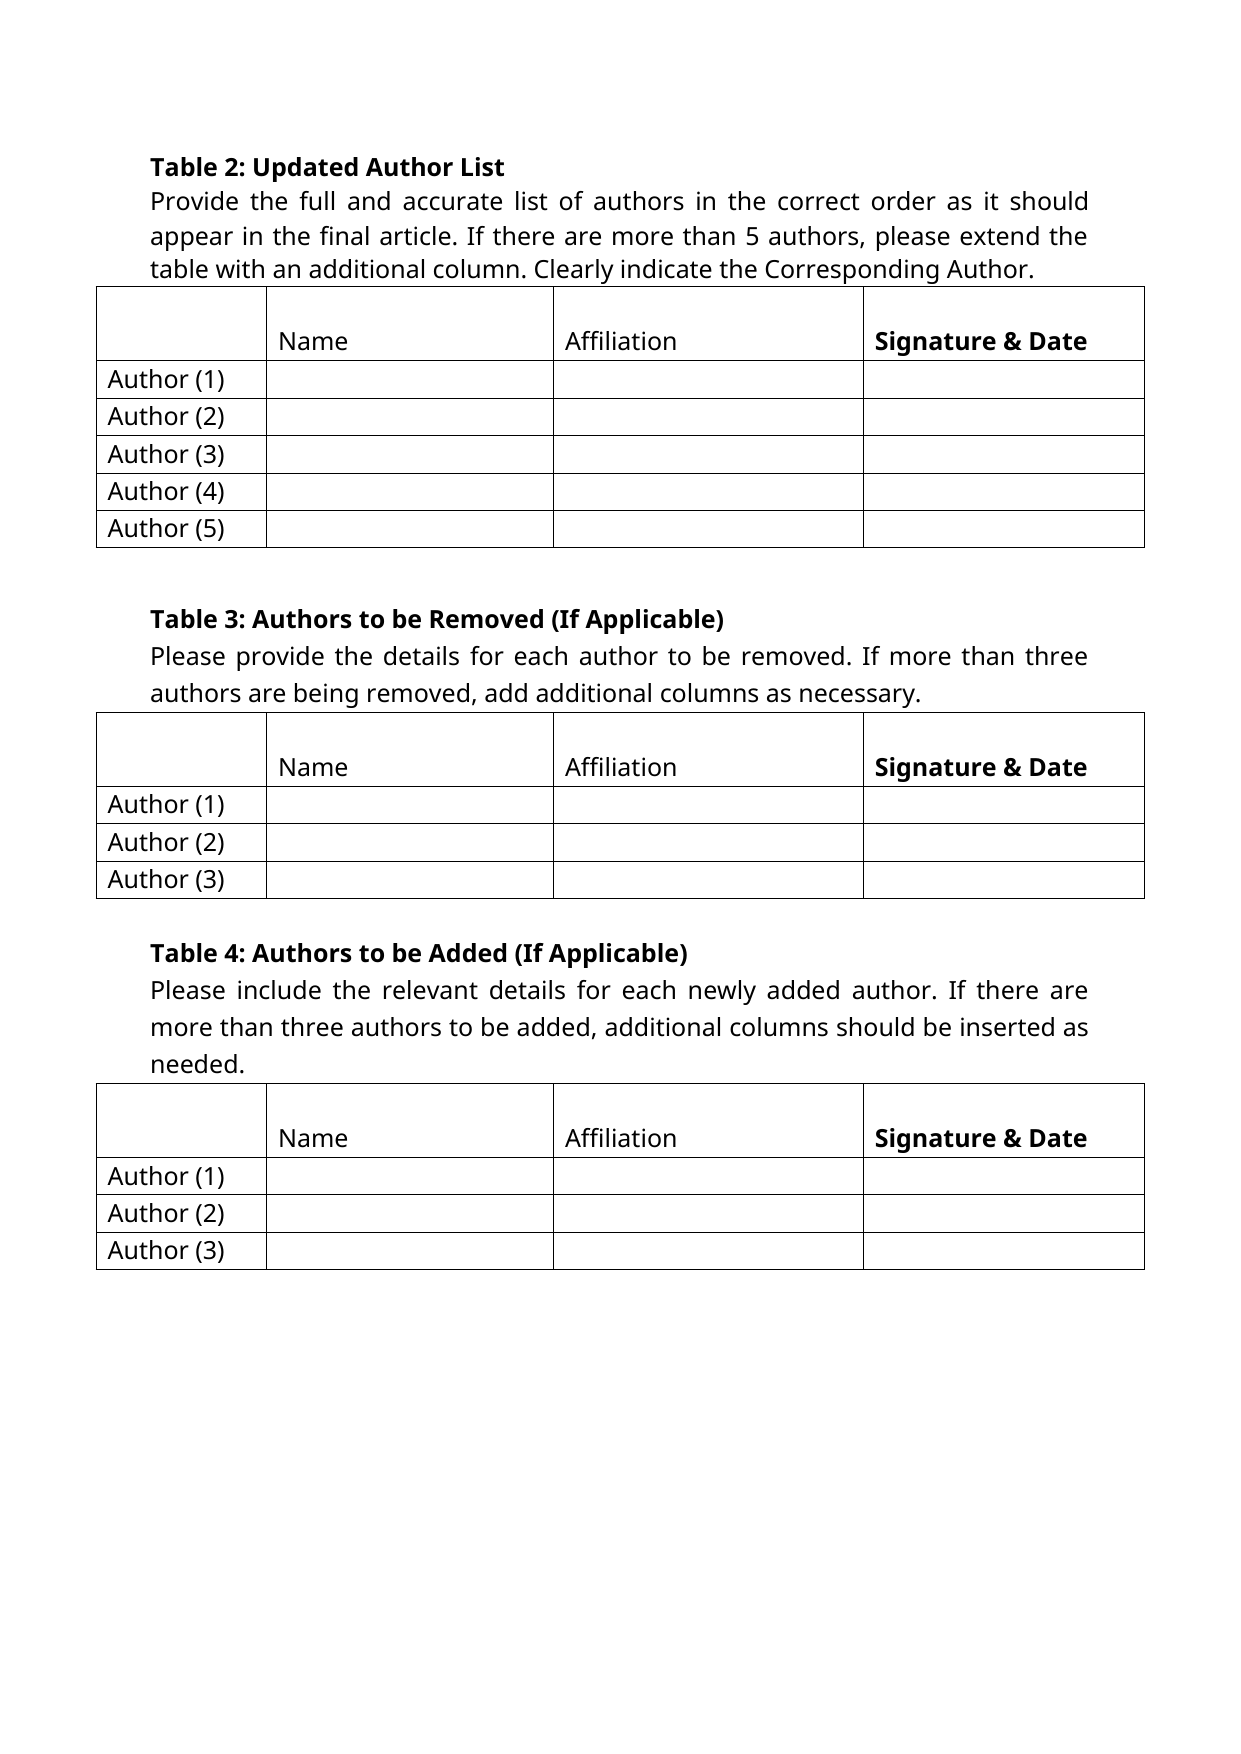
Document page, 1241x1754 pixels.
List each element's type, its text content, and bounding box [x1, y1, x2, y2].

table_cell Author (3) [97, 1233, 266, 1269]
table_cell [267, 1158, 553, 1194]
table_cell [267, 787, 553, 823]
text Table 4: Authors to be Added (If Applicable) [150, 936, 1090, 970]
table_cell [864, 474, 1144, 510]
table_cell Author (1) [97, 787, 266, 823]
table_header Name [267, 1084, 553, 1157]
table_cell [554, 1233, 863, 1269]
table_cell [267, 361, 553, 398]
table_cell [554, 399, 863, 435]
table_cell Author (3) [97, 436, 266, 472]
text Table 2: Updated Author List [150, 150, 1090, 184]
table_cell [554, 824, 863, 861]
table_header Signature & Date [864, 287, 1144, 360]
table_cell [267, 399, 553, 435]
table_cell [864, 1158, 1144, 1194]
table_cell [554, 361, 863, 398]
table_cell [864, 824, 1144, 861]
table_header Affiliation [554, 713, 863, 786]
table_cell [864, 361, 1144, 398]
table_cell [554, 474, 863, 510]
table_cell [267, 862, 553, 898]
table_cell [864, 436, 1144, 472]
table_cell [267, 824, 553, 861]
table_header Signature & Date [864, 1084, 1144, 1157]
table_header [97, 287, 266, 360]
text Provide the full and accurate list of authors in the correct order as it should appear in the final article. If there are more than 5 authors, please extend the table with an additional column. Clearly indicate the Corresponding Author. [150, 184, 1090, 286]
table_cell [554, 511, 863, 547]
table_cell [267, 1233, 553, 1269]
table_header [97, 1084, 266, 1157]
text Please include the relevant details for each newly added author. If there are more than three authors to be added, additional columns should be inserted as needed. [150, 973, 1090, 1080]
table_cell [554, 1195, 863, 1232]
table_cell [267, 474, 553, 510]
table_cell Author (2) [97, 824, 266, 861]
table_cell [554, 787, 863, 823]
text Table 3: Authors to be Removed (If Applicable) [150, 602, 1090, 636]
table_cell [267, 436, 553, 472]
table_cell Author (2) [97, 399, 266, 435]
table_cell Author (3) [97, 862, 266, 898]
table_cell [554, 436, 863, 472]
table_cell [554, 1158, 863, 1194]
table_cell Author (4) [97, 474, 266, 510]
table_cell Author (1) [97, 1158, 266, 1194]
table_cell [864, 862, 1144, 898]
table_header Affiliation [554, 1084, 863, 1157]
table_header Name [267, 287, 553, 360]
table_header Name [267, 713, 553, 786]
table_cell [864, 399, 1144, 435]
table_cell [864, 1233, 1144, 1269]
table_cell Author (1) [97, 361, 266, 398]
table_cell Author (5) [97, 511, 266, 547]
table_cell [864, 511, 1144, 547]
table_cell [554, 862, 863, 898]
table_cell [267, 1195, 553, 1232]
table_header Affiliation [554, 287, 863, 360]
table_cell [864, 787, 1144, 823]
table_cell [864, 1195, 1144, 1232]
table_header [97, 713, 266, 786]
text Please provide the details for each author to be removed. If more than three authors are being removed, add additional columns as necessary. [150, 638, 1090, 709]
table_cell [267, 511, 553, 547]
table_cell Author (2) [97, 1195, 266, 1232]
table_header Signature & Date [864, 713, 1144, 786]
